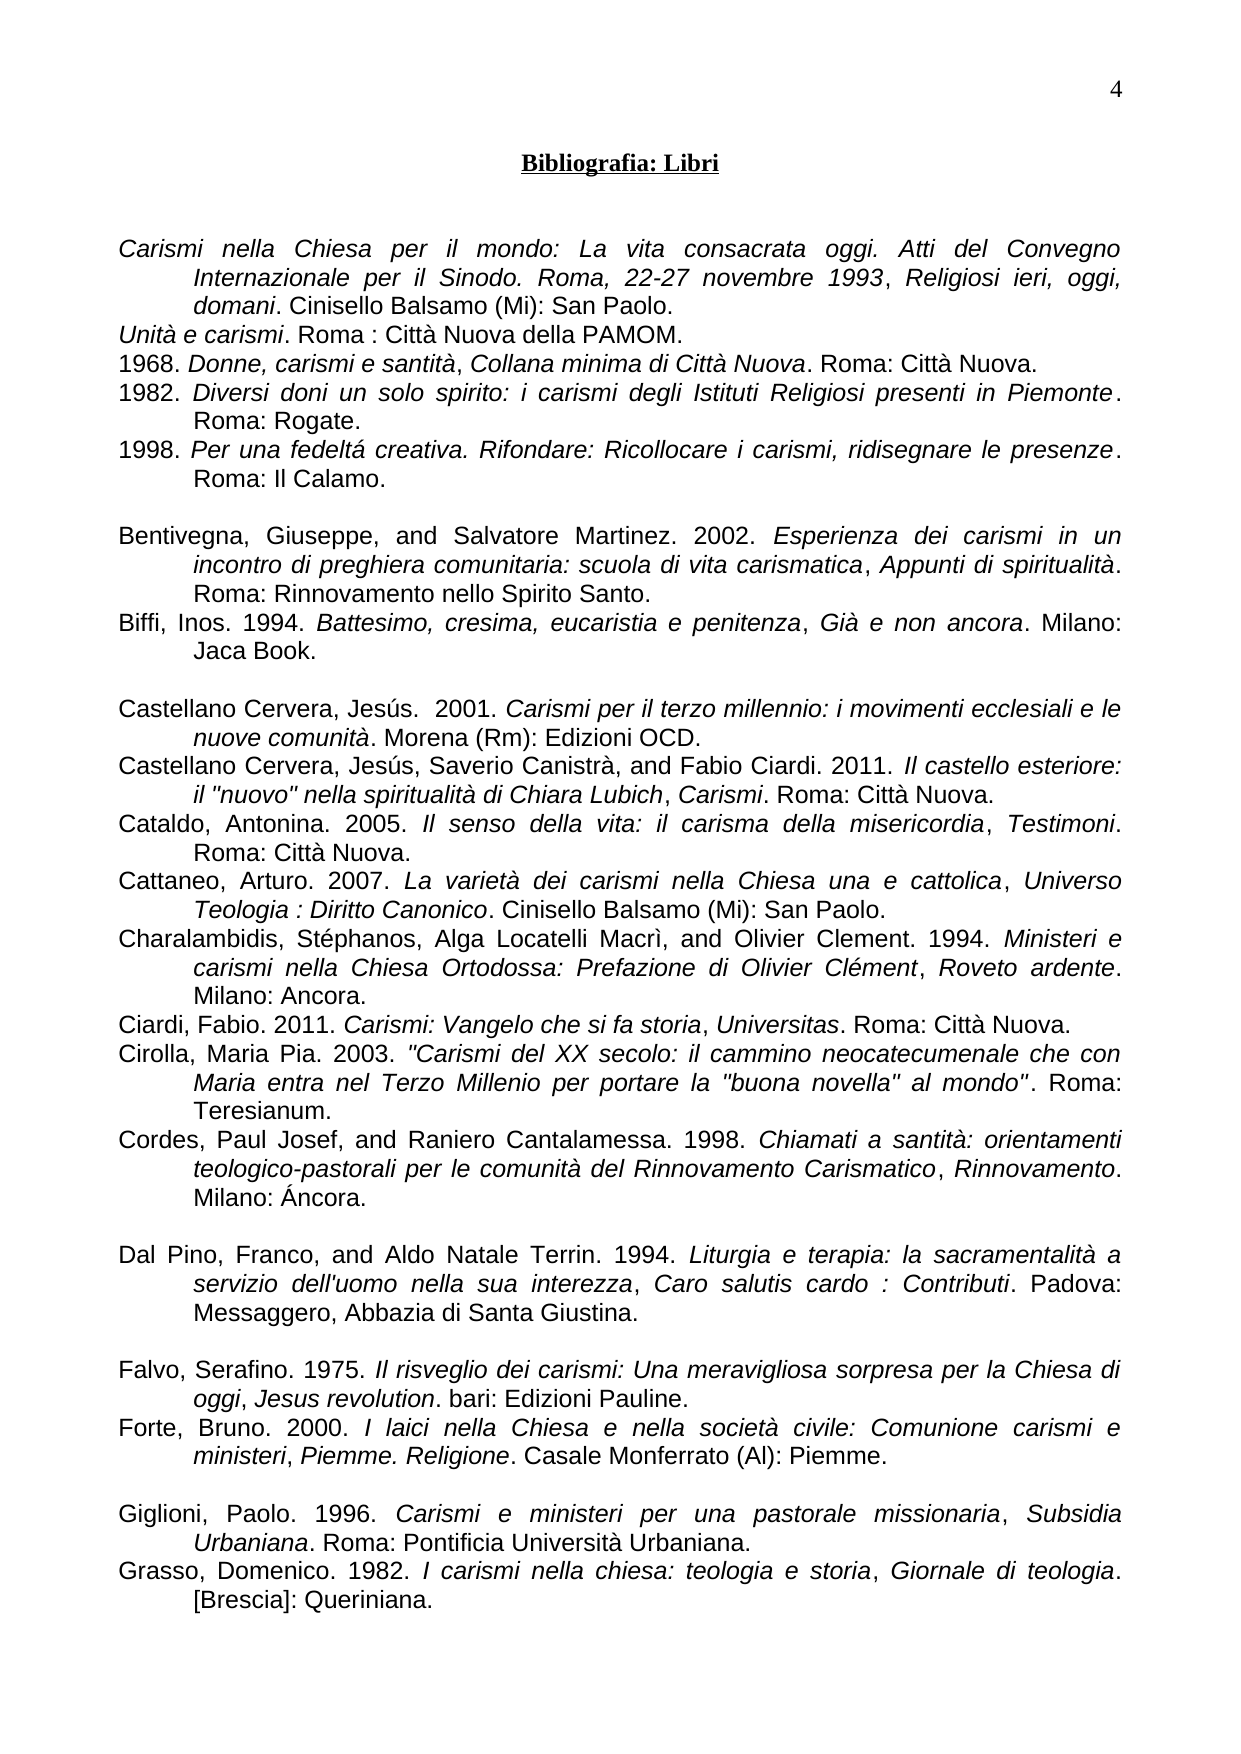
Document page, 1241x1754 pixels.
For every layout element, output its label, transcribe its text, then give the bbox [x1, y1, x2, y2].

text Cirolla, Maria Pia. 2003. "Carismi del XX secolo: il cammino neocatecumenale che con Maria entra nel Terzo Millenio per portare la "buona novella" al mondo". Roma: Teresianum. [118, 1039, 1122, 1125]
text Grasso, Domenico. 1982. I carismi nella chiesa: teologia e storia, Giornale di teologia. [Brescia]: Queriniana. [118, 1556, 1122, 1614]
text 1998. Per una fedeltá creativa. Rifondare: Ricollocare i carismi, ridisegnare le presenze. Roma: Il Calamo. [118, 435, 1122, 493]
text Forte, Bruno. 2000. I laici nella Chiesa e nella società civile: Comunione carismi e ministeri, Piemme. Religione. Casale Monferrato (Al): Piemme. [118, 1413, 1122, 1470]
text Cordes, Paul Josef, and Raniero Cantalamessa. 1998. Chiamati a santità: orientamenti teologico-pastorali per le comunità del Rinnovamento Carismatico, Rinnovamento. Milano: Áncora. [118, 1125, 1122, 1211]
text Ciardi, Fabio. 2011. Carismi: Vangelo che si fa storia, Universitas. Roma: Città Nuova. [118, 1010, 1122, 1039]
text Falvo, Serafino. 1975. Il risveglio dei carismi: Una meravigliosa sorpresa per la Chiesa di oggi, Jesus revolution. bari: Edizioni Pauline. [118, 1355, 1122, 1413]
text Castellano Cervera, Jesús, Saverio Canistrà, and Fabio Ciardi. 2011. Il castello esteriore: il "nuovo" nella spiritualità di Chiara Lubich, Carismi. Roma: Città Nuova. [118, 751, 1122, 809]
text Cattaneo, Arturo. 2007. La varietà dei carismi nella Chiesa una e cattolica, Universo Teologia : Diritto Canonico. Cinisello Balsamo (Mi): San Paolo. [118, 866, 1122, 924]
text Castellano Cervera, Jesús. 2001. Carismi per il terzo millennio: i movimenti ecclesiali e le nuove comunità. Morena (Rm): Edizioni OCD. [118, 694, 1122, 751]
text Unità e carismi. Roma : Città Nuova della PAMOM. [118, 320, 1122, 349]
text Charalambidis, Stéphanos, Alga Locatelli Macrì, and Olivier Clement. 1994. Ministeri e carismi nella Chiesa Ortodossa: Prefazione di Olivier Clément, Roveto ardente. Milano: Ancora. [118, 924, 1122, 1010]
text 1968. Donne, carismi e santità, Collana minima di Città Nuova. Roma: Città Nuova. [118, 349, 1122, 378]
text Bibliografia: Libri [118, 148, 1122, 176]
text Biffi, Inos. 1994. Battesimo, cresima, eucaristia e penitenza, Già e non ancora. Milano: Jaca Book. [118, 608, 1122, 665]
text Cataldo, Antonina. 2005. Il senso della vita: il carisma della misericordia, Testimoni. Roma: Città Nuova. [118, 809, 1122, 866]
text Carismi nella Chiesa per il mondo: La vita consacrata oggi. Atti del Convegno Internazionale per il Sinodo. Roma, 22-27 novembre 1993, Religiosi ieri, oggi, domani. Cinisello Balsamo (Mi): San Paolo. [118, 234, 1122, 320]
text Dal Pino, Franco, and Aldo Natale Terrin. 1994. Liturgia e terapia: la sacramentalità a servizio dell'uomo nella sua interezza, Caro salutis cardo : Contributi. Padova: Messaggero, Abbazia di Santa Giustina. [118, 1240, 1122, 1326]
text Bentivegna, Giuseppe, and Salvatore Martinez. 2002. Esperienza dei carismi in un incontro di preghiera comunitaria: scuola di vita carismatica, Appunti di spiritualità. Roma: Rinnovamento nello Spirito Santo. [118, 521, 1122, 608]
text Giglioni, Paolo. 1996. Carismi e ministeri per una pastorale missionaria, Subsidia Urbaniana. Roma: Pontificia Università Urbaniana. [118, 1499, 1122, 1556]
text 1982. Diversi doni un solo spirito: i carismi degli Istituti Religiosi presenti in Piemonte. Roma: Rogate. [118, 378, 1122, 435]
